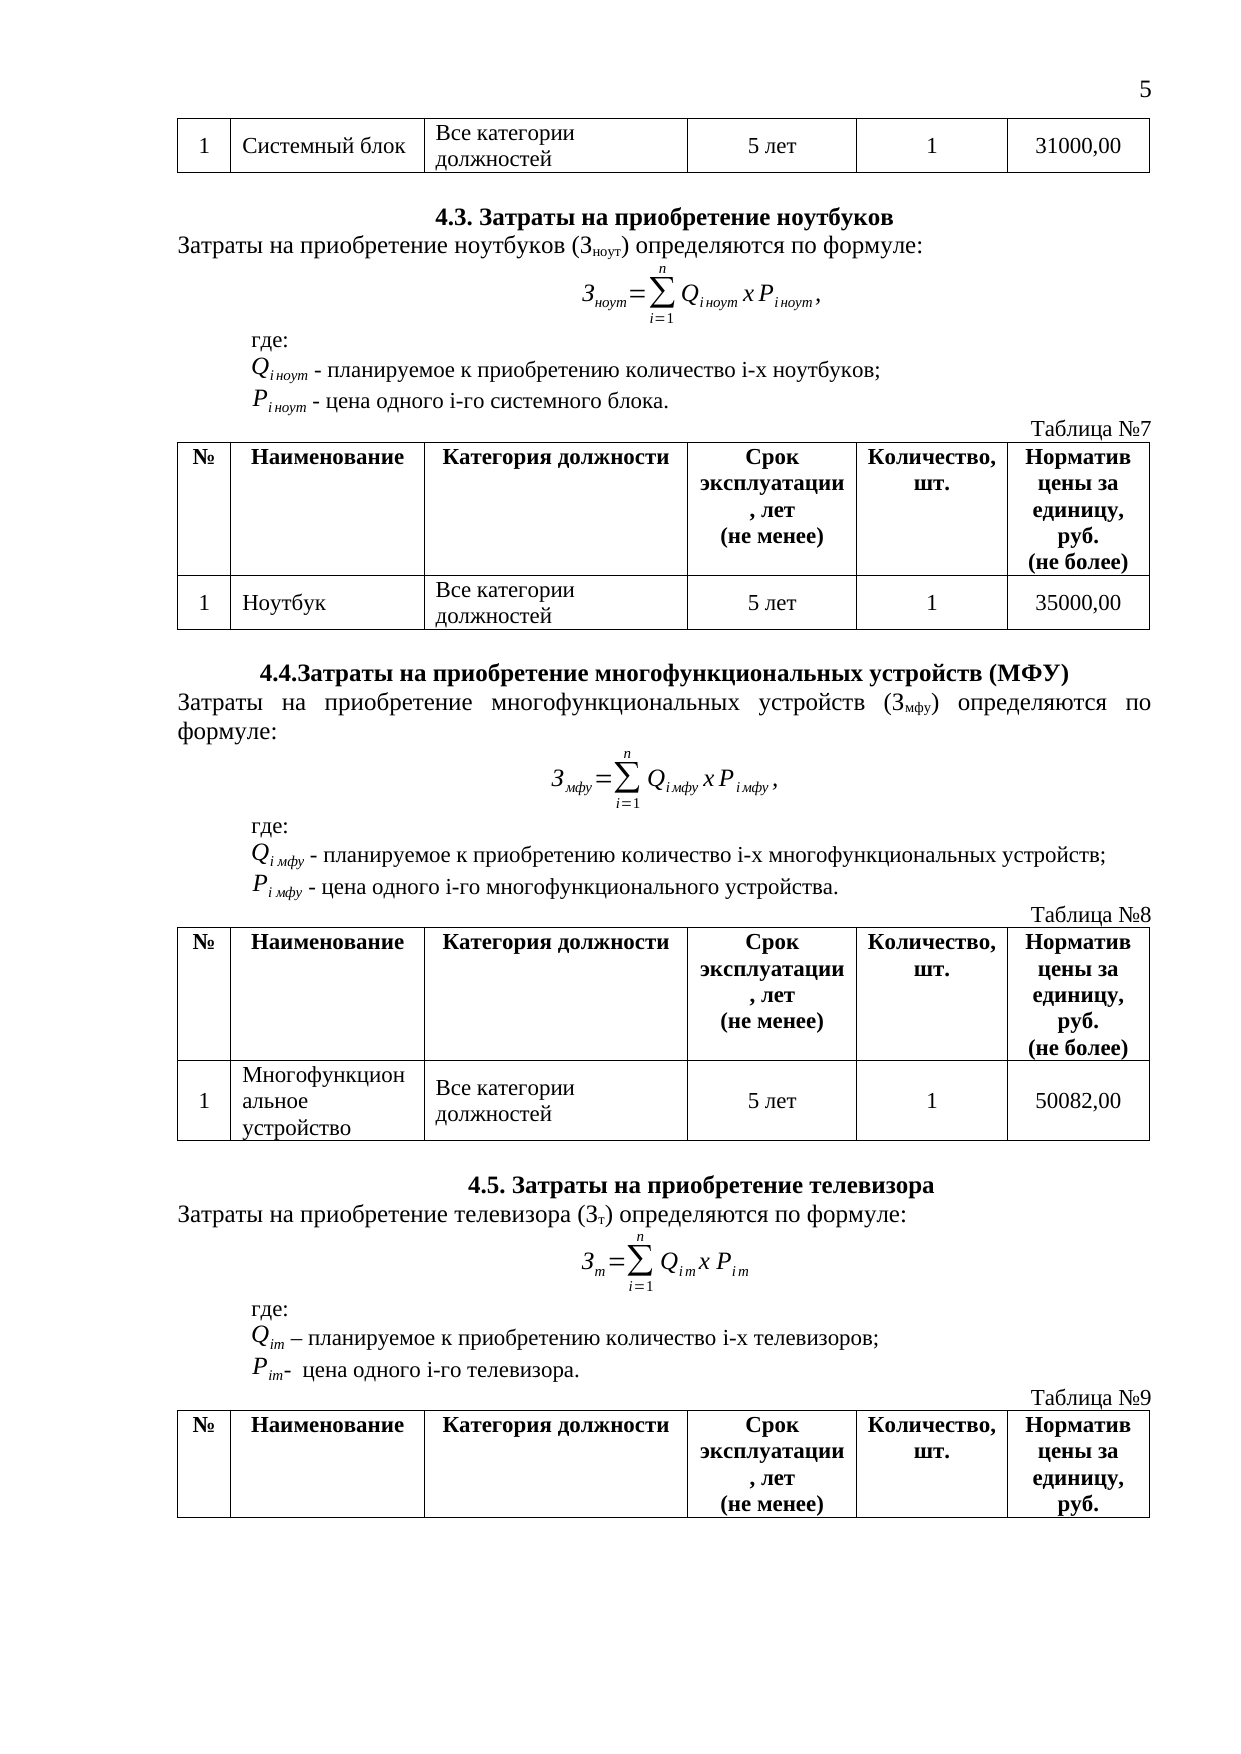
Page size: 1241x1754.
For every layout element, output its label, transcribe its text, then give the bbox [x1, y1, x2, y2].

table_cell 35000,00 [1008, 576, 1149, 628]
text Затраты на приобретение многофункциональных устройств (Змфу) определяются по формуле: [177, 687, 1152, 744]
table_cell Многофункциональное устройство [231, 1061, 424, 1140]
table_cell 1 [857, 576, 1007, 628]
table_cell 1 [857, 119, 1007, 172]
table_cell Все категории должностей [425, 1061, 687, 1140]
table_header № [178, 1411, 230, 1517]
table_header Категория должности [425, 1411, 687, 1517]
text где: [177, 812, 1152, 838]
table_header № [178, 928, 230, 1060]
table_cell Системный блок [231, 119, 424, 172]
text Таблица №9 [177, 1384, 1152, 1410]
table_cell 31000,00 [1008, 119, 1149, 172]
table_header Наименование [231, 1411, 424, 1517]
text где: [177, 1295, 1152, 1321]
table_header Категория должности [425, 443, 687, 575]
text – планируемое к приобретению количество i-х телевизоров; [177, 1321, 1152, 1352]
table_cell Все категории должностей [425, 576, 687, 628]
table_cell 1 [178, 576, 230, 628]
table_cell 1 [178, 1061, 230, 1140]
text Затраты на приобретение ноутбуков (Зноут) определяются по формуле: [177, 230, 1152, 259]
table_header Наименование [231, 443, 424, 575]
table_cell 1 [178, 119, 230, 172]
table_cell 1 [857, 1061, 1007, 1140]
text - цена одного i-го системного блока. [177, 384, 1152, 416]
table_header Количество, шт. [857, 928, 1007, 1060]
text Таблица №8 [177, 901, 1152, 927]
table_header Наименование [231, 928, 424, 1060]
text - планируемое к приобретению количество i-х ноутбуков; [177, 353, 1152, 384]
table_cell 5 лет [688, 1061, 856, 1140]
table_cell Все категории должностей [425, 119, 687, 172]
table_header Норматив цены за единицу, руб. (не более) [1008, 928, 1149, 1060]
text - цена одного i-го телевизора. [177, 1352, 1152, 1384]
table_cell 5 лет [688, 119, 856, 172]
text 4.3. Затраты на приобретение ноутбуков [177, 202, 1152, 230]
table_cell 50082,00 [1008, 1061, 1149, 1140]
text - цена одного i-го многофункционального устройства. [177, 869, 1152, 901]
text где: [177, 326, 1152, 353]
text 4.5. Затраты на приобретение телевизора [177, 1170, 1152, 1199]
table_header Количество, шт. [857, 443, 1007, 575]
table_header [688, 1411, 856, 1517]
table_header Количество, шт. [857, 1411, 1007, 1517]
table_header Срок эксплуатации, лет (не менее) [688, 928, 856, 1060]
text Затраты на приобретение телевизора (Зт) определяются по формуле: [177, 1199, 1152, 1227]
table_header Срок эксплуатации, лет (не менее) [688, 443, 856, 575]
table_cell 5 лет [688, 576, 856, 628]
table_header № [178, 443, 230, 575]
text Таблица №7 [177, 416, 1152, 442]
table_header Категория должности [425, 928, 687, 1060]
text 4.4.Затраты на приобретение многофункциональных устройств (МФУ) [177, 658, 1152, 687]
text - планируемое к приобретению количество i-х многофункциональных устройств; [177, 838, 1152, 869]
table_header Норматив цены за единицу, руб. (не более) [1008, 443, 1149, 575]
table_cell Ноутбук [231, 576, 424, 628]
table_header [1008, 1411, 1149, 1517]
